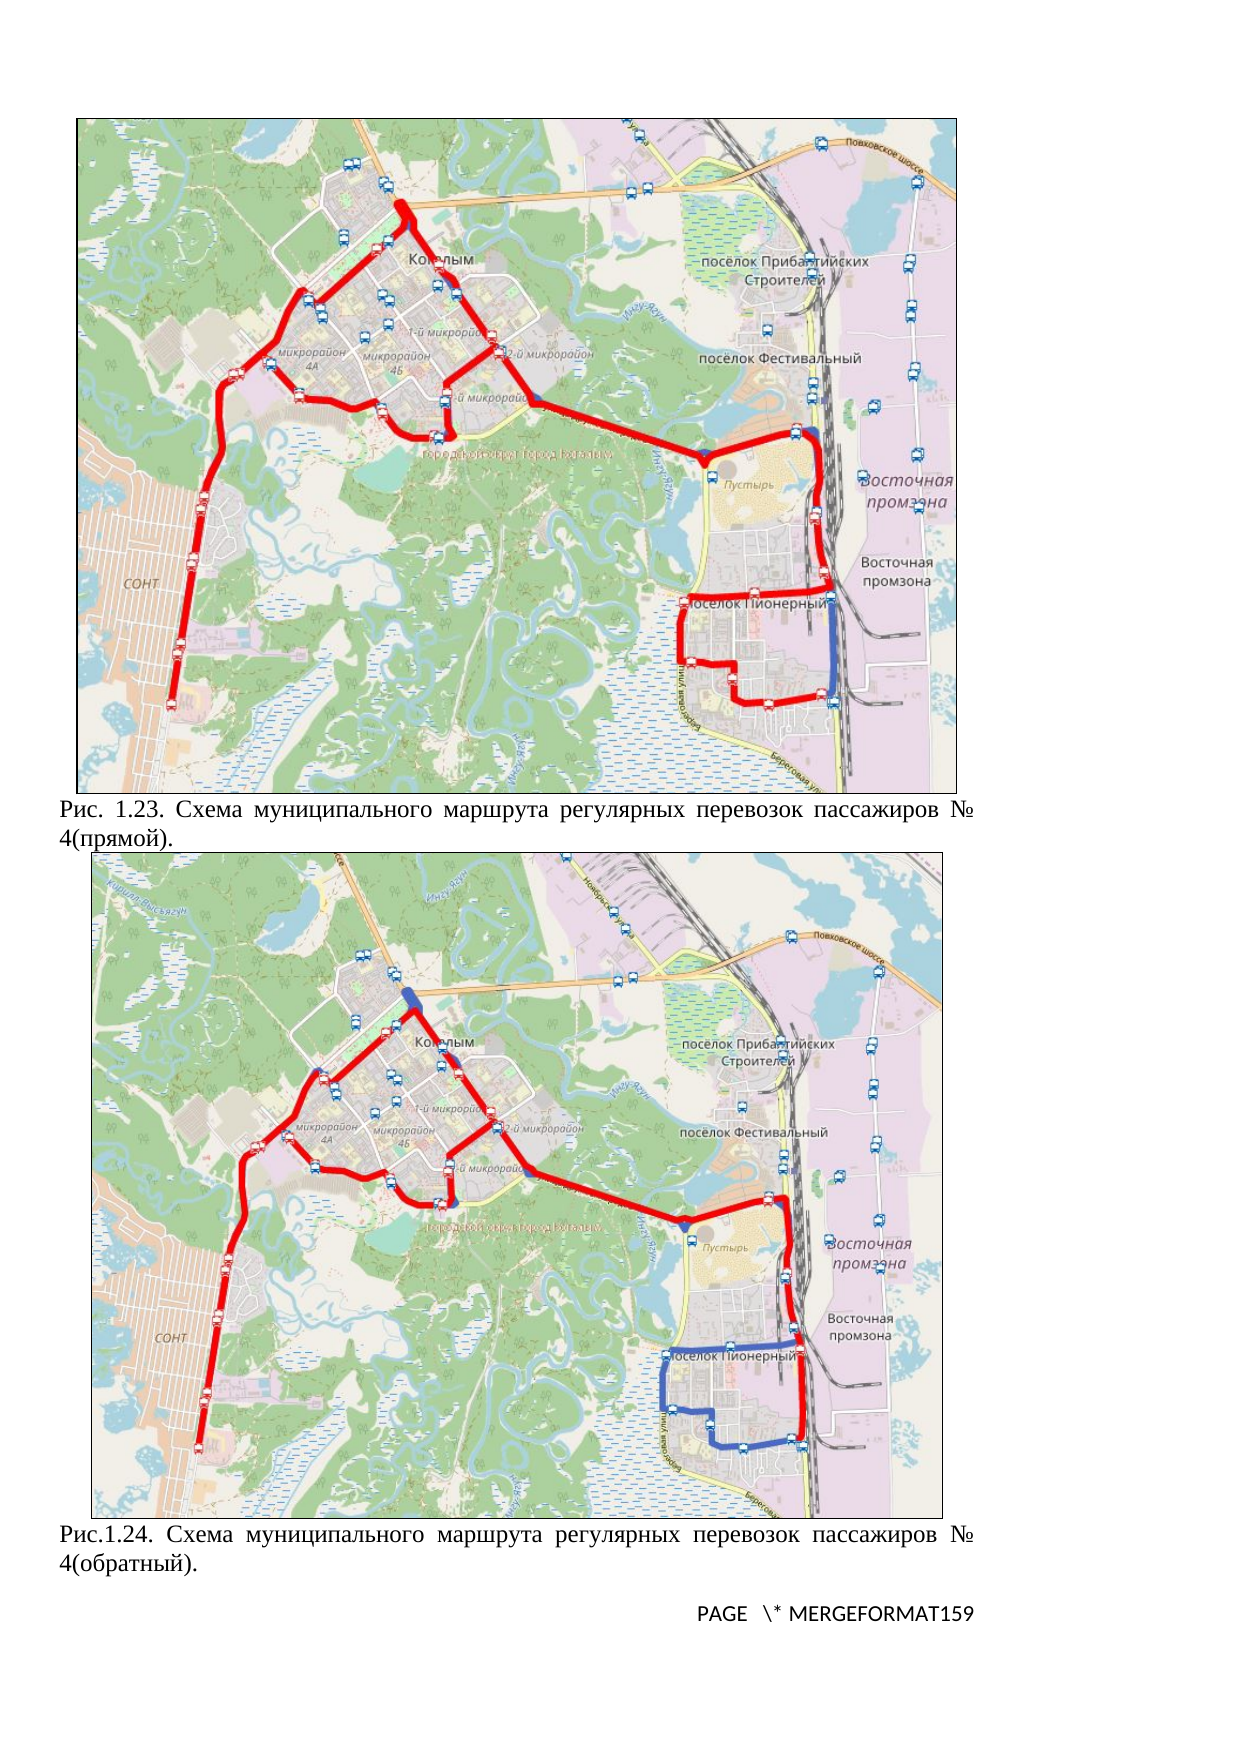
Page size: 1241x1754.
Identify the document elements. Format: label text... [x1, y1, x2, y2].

picture [92, 853, 942, 1518]
picture [78, 119, 956, 793]
text Рис. 1.23. Схема муниципального маршрута регулярных перевозок пассажиров № 4(прямой). [59, 794, 974, 852]
text Рис.1.24. Схема муниципального маршрута регулярных перевозок пассажиров № 4(обратный). [59, 1519, 974, 1577]
